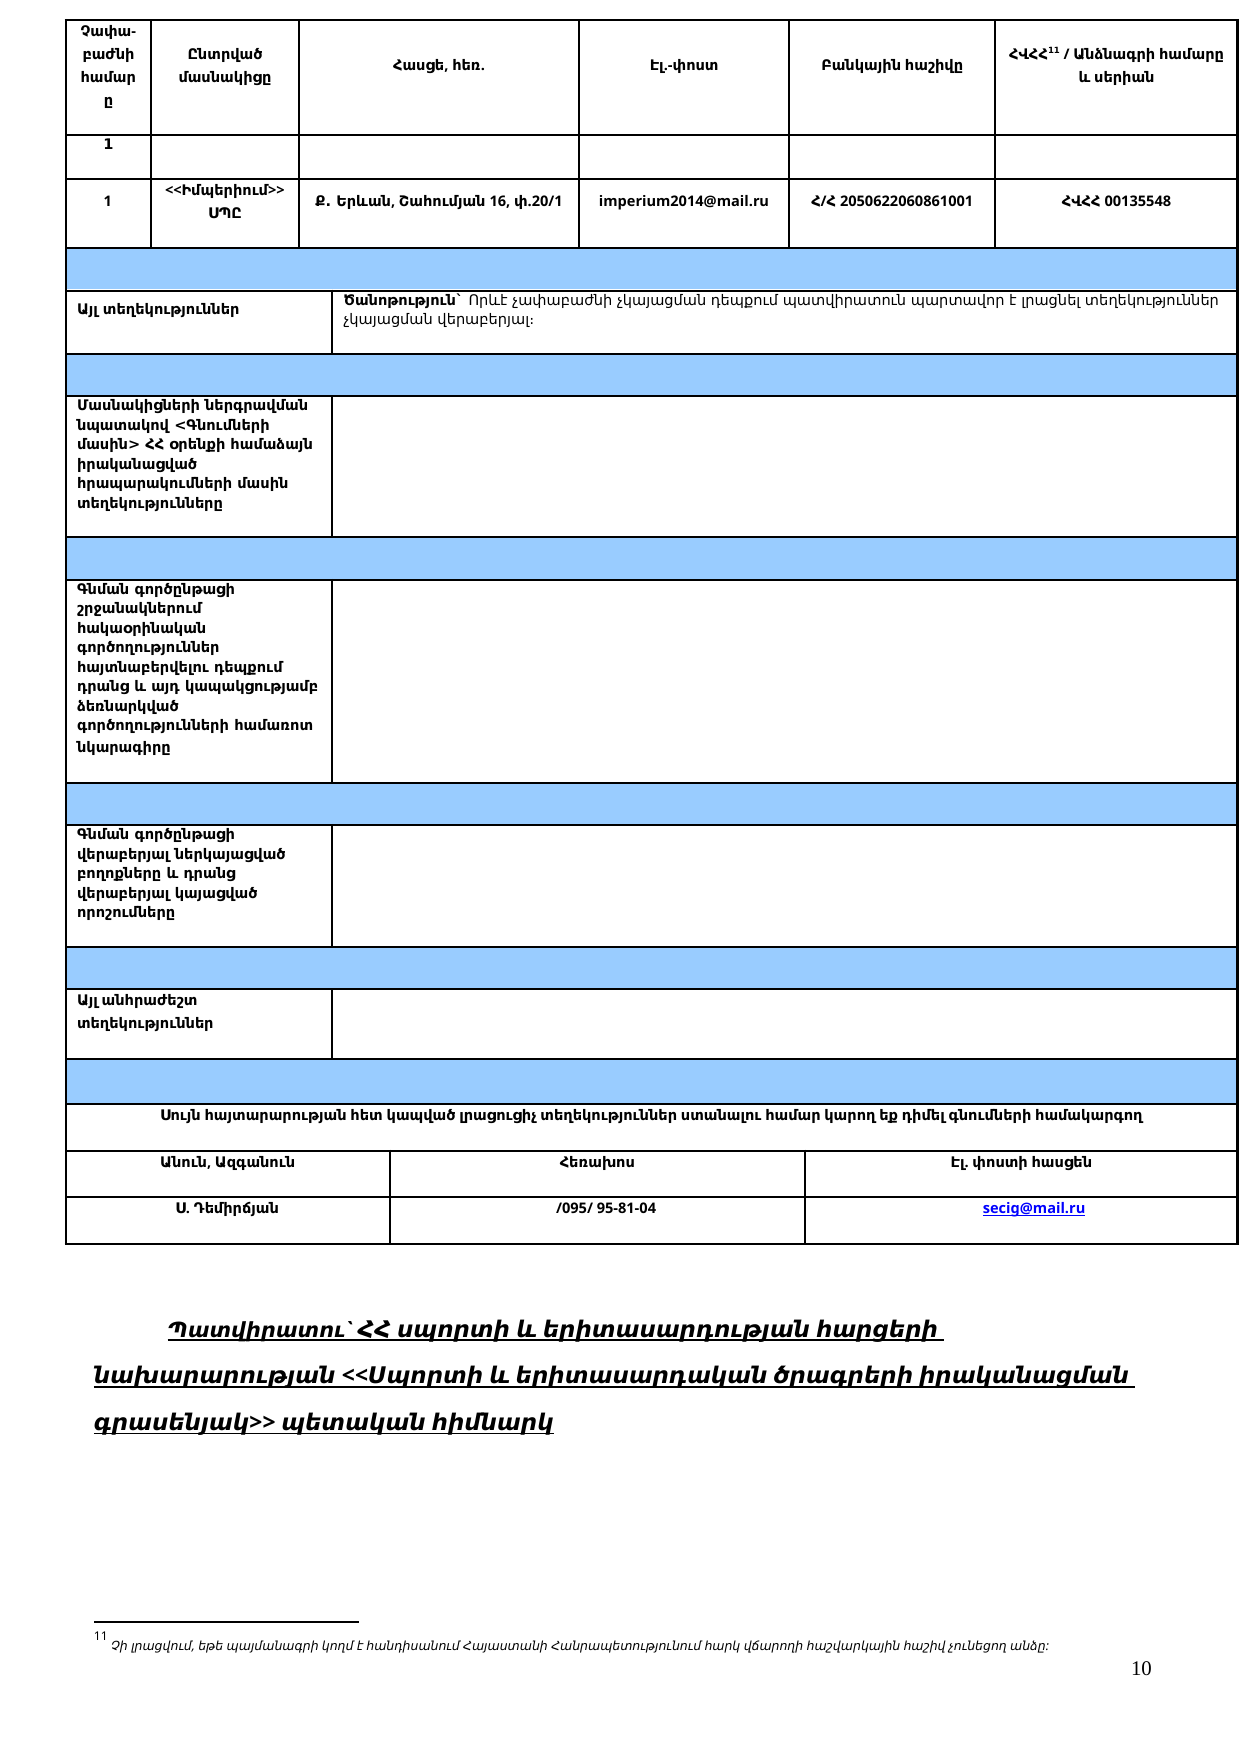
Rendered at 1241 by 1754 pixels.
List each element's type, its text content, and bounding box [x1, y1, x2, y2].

table_cell [580, 136, 788, 178]
table_cell <<Իմպերիում>> ՍՊԸ [152, 180, 298, 247]
table_cell [300, 136, 578, 178]
table_cell [790, 136, 994, 178]
table_cell Էլ. փոստի հասցեն [806, 1152, 1236, 1196]
table_cell Ք. Երևան, Շահումյան 16, փ.20/1 [300, 180, 578, 247]
table_cell secig@mail.ru [806, 1198, 1236, 1243]
table_cell Գնման գործընթացի շրջանակներում հակաօրինական գործողություններ հայտնաբերվելու դեպքում դրանց և այդ կապակցությամբ ձեռնարկված գործողությունների համառոտ նկարագիրը [67, 581, 331, 782]
table_cell [67, 249, 1236, 289]
table_cell 1 [67, 136, 150, 178]
table_cell Հասցե, հեռ. [300, 21, 578, 134]
table_cell Այլ անհրաժեշտ տեղեկություններ [67, 990, 331, 1057]
table_cell [333, 826, 1236, 946]
table_cell [333, 397, 1236, 536]
table_cell [67, 948, 1236, 988]
text Պատվիրատու` ՀՀ սպորտի և երիտասարդության հարցերի նախարարության <<Սպորտի և երիտասարդական ծրագրերի իրականացման գրասենյակ>> պետական հիմնարկ [94, 1312, 1152, 1437]
table_cell Մասնակիցների ներգրավման նպատակով <Գնումների մասին> ՀՀ օրենքի համաձայն իրականացված հրապարակումների մասին տեղեկությունները [67, 397, 331, 536]
table_cell [152, 136, 298, 178]
table_cell Անուն, Ազգանուն [67, 1152, 389, 1196]
table_cell 1 [67, 180, 150, 247]
table_cell Ընտրված մասնակիցը [152, 21, 298, 134]
table_cell Սույն հայտարարության հետ կապված լրացուցիչ տեղեկություններ ստանալու համար կարող եք դիմել գնումների համակարգող [67, 1105, 1236, 1149]
table_cell Էլ.-փոստ [580, 21, 788, 134]
table_cell [67, 1060, 1236, 1103]
table_cell [333, 581, 1236, 782]
table_cell ՀՎՀՀ / Անձնագրի համարը և սերիան [996, 21, 1236, 134]
table_cell [67, 784, 1236, 824]
table_cell Ս. Դեմիրճյան [67, 1198, 389, 1243]
table_cell /095/ 95-81-04 [391, 1198, 804, 1243]
table_cell [333, 990, 1236, 1057]
table_cell imperium2014@mail.ru [580, 180, 788, 247]
table_cell Բանկային հաշիվը [790, 21, 994, 134]
table_cell Ծանոթություն` Որևէ չափաբաժնի չկայացման դեպքում պատվիրատուն պարտավոր է լրացնել տեղեկություններ չկայացման վերաբերյալ։ [333, 292, 1236, 353]
table_cell Գնման գործընթացի վերաբերյալ ներկայացված բողոքները և դրանց վերաբերյալ կայացված որոշումները [67, 826, 331, 946]
table_cell [67, 538, 1236, 579]
table_cell Այլ տեղեկություններ [67, 292, 331, 353]
table_cell Չափա-բաժնի համարը [67, 21, 150, 134]
table_cell ՀՎՀՀ 00135548 [996, 180, 1236, 247]
table_cell Հ/Հ 2050622060861001 [790, 180, 994, 247]
table_cell Հեռախոս [391, 1152, 804, 1196]
table_cell [67, 355, 1236, 395]
table_cell [996, 136, 1236, 178]
